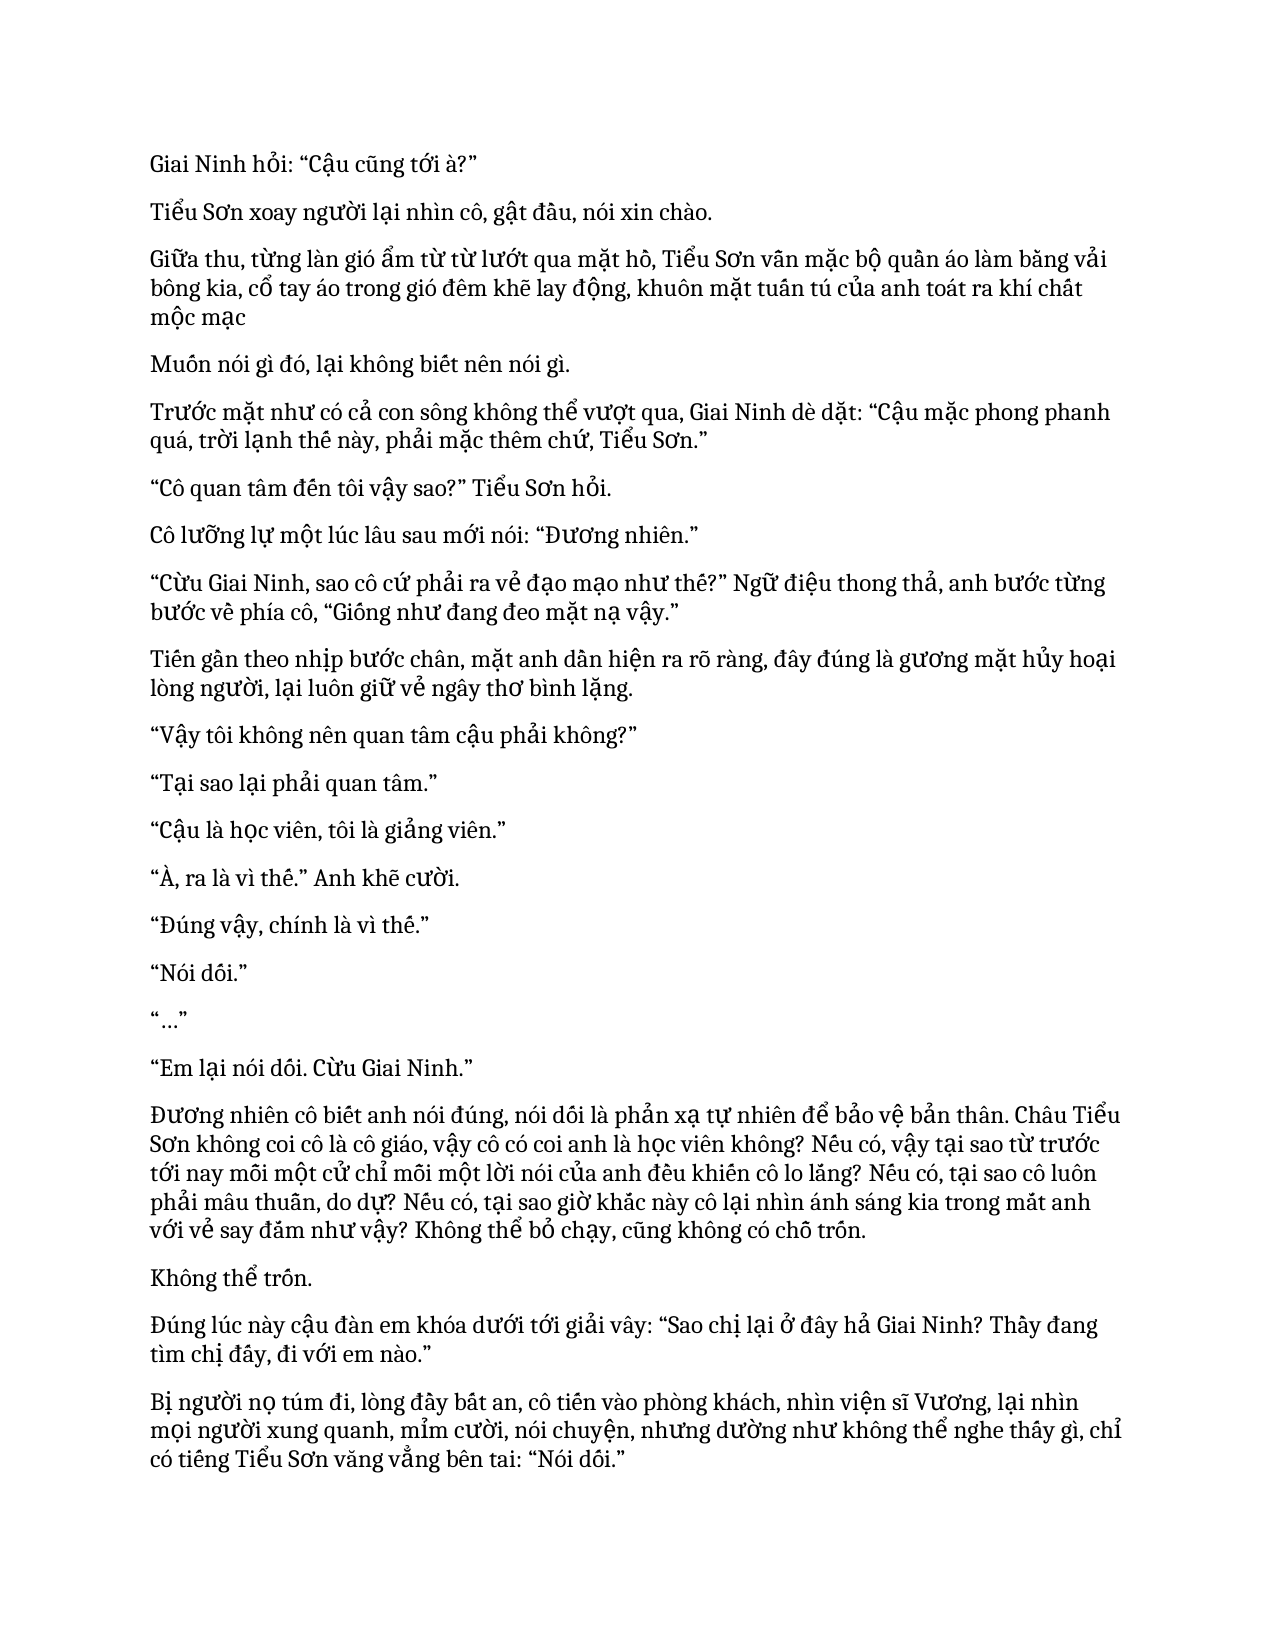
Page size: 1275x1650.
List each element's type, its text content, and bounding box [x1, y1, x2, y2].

text Bị người nọ túm đi, lòng đầy bất an, cô tiến vào phòng khách, nhìn viện sĩ Vương, lại nhìn mọi người xung quanh, mỉm cười, nói chuyện, nhưng dường như không thể nghe thấy gì, chỉ có tiếng Tiểu Sơn văng vẳng bên tai: “Nói dối.” [150, 1387, 1125, 1474]
text “Em lại nói dối. Cừu Giai Ninh.” [150, 1054, 1125, 1082]
text “Tại sao lại phải quan tâm.” [150, 769, 1125, 797]
text “Cừu Giai Ninh, sao cô cứ phải ra vẻ đạo mạo như thế?” Ngữ điệu thong thả, anh bước từng bước về phía cô, “Giống như đang đeo mặt nạ vậy.” [150, 569, 1125, 626]
text “À, ra là vì thế.” Anh khẽ cười. [150, 864, 1125, 892]
text Cô lưỡng lự một lúc lâu sau mới nói: “Đương nhiên.” [150, 521, 1125, 550]
text “Cậu là học viên, tôi là giảng viên.” [150, 816, 1125, 845]
text Giữa thu, từng làn gió ẩm từ từ lướt qua mặt hồ, Tiểu Sơn vẫn mặc bộ quần áo làm bằng vải bông kia, cổ tay áo trong gió đêm khẽ lay động, khuôn mặt tuấn tú của anh toát ra khí chất mộc mạc [150, 245, 1125, 331]
text “Cô quan tâm đến tôi vậy sao?” Tiểu Sơn hỏi. [150, 474, 1125, 502]
text Trước mặt như có cả con sông không thể vượt qua, Giai Ninh dè dặt: “Cậu mặc phong phanh quá, trời lạnh thế này, phải mặc thêm chứ, Tiểu Sơn.” [150, 397, 1125, 455]
text “Đúng vậy, chính là vì thế.” [150, 911, 1125, 940]
text Tiến gần theo nhịp bước chân, mặt anh dần hiện ra rõ ràng, đây đúng là gương mặt hủy hoại lòng người, lại luôn giữ vẻ ngây thơ bình lặng. [150, 645, 1125, 702]
text “Vậy tôi không nên quan tâm cậu phải không?” [150, 721, 1125, 750]
text Không thể trốn. [150, 1264, 1125, 1292]
text Đúng lúc này cậu đàn em khóa dưới tới giải vây: “Sao chị lại ở đây hả Giai Ninh? Thầy đang tìm chị đấy, đi với em nào.” [150, 1311, 1125, 1369]
text Giai Ninh hỏi: “Cậu cũng tới à?” [150, 150, 1125, 179]
text Tiểu Sơn xoay người lại nhìn cô, gật đầu, nói xin chào. [150, 197, 1125, 226]
text Đương nhiên cô biết anh nói đúng, nói dối là phản xạ tự nhiên để bảo vệ bản thân. Châu Tiểu Sơn không coi cô là cô giáo, vậy cô có coi anh là học viên không? Nếu có, vậy tại sao từ trước tới nay mỗi một cử chỉ mỗi một lời nói của anh đều khiến cô lo lắng? Nếu có, tại sao cô luôn phải mâu thuẫn, do dự? Nếu có, tại sao giờ khắc này cô lại nhìn ánh sáng kia trong mắt anh với vẻ say đắm như vậy? Không thể bỏ chạy, cũng không có chỗ trốn. [150, 1101, 1125, 1245]
text Muốn nói gì đó, lại không biết nên nói gì. [150, 350, 1125, 379]
text “…” [150, 1006, 1125, 1035]
text “Nói dối.” [150, 959, 1125, 987]
